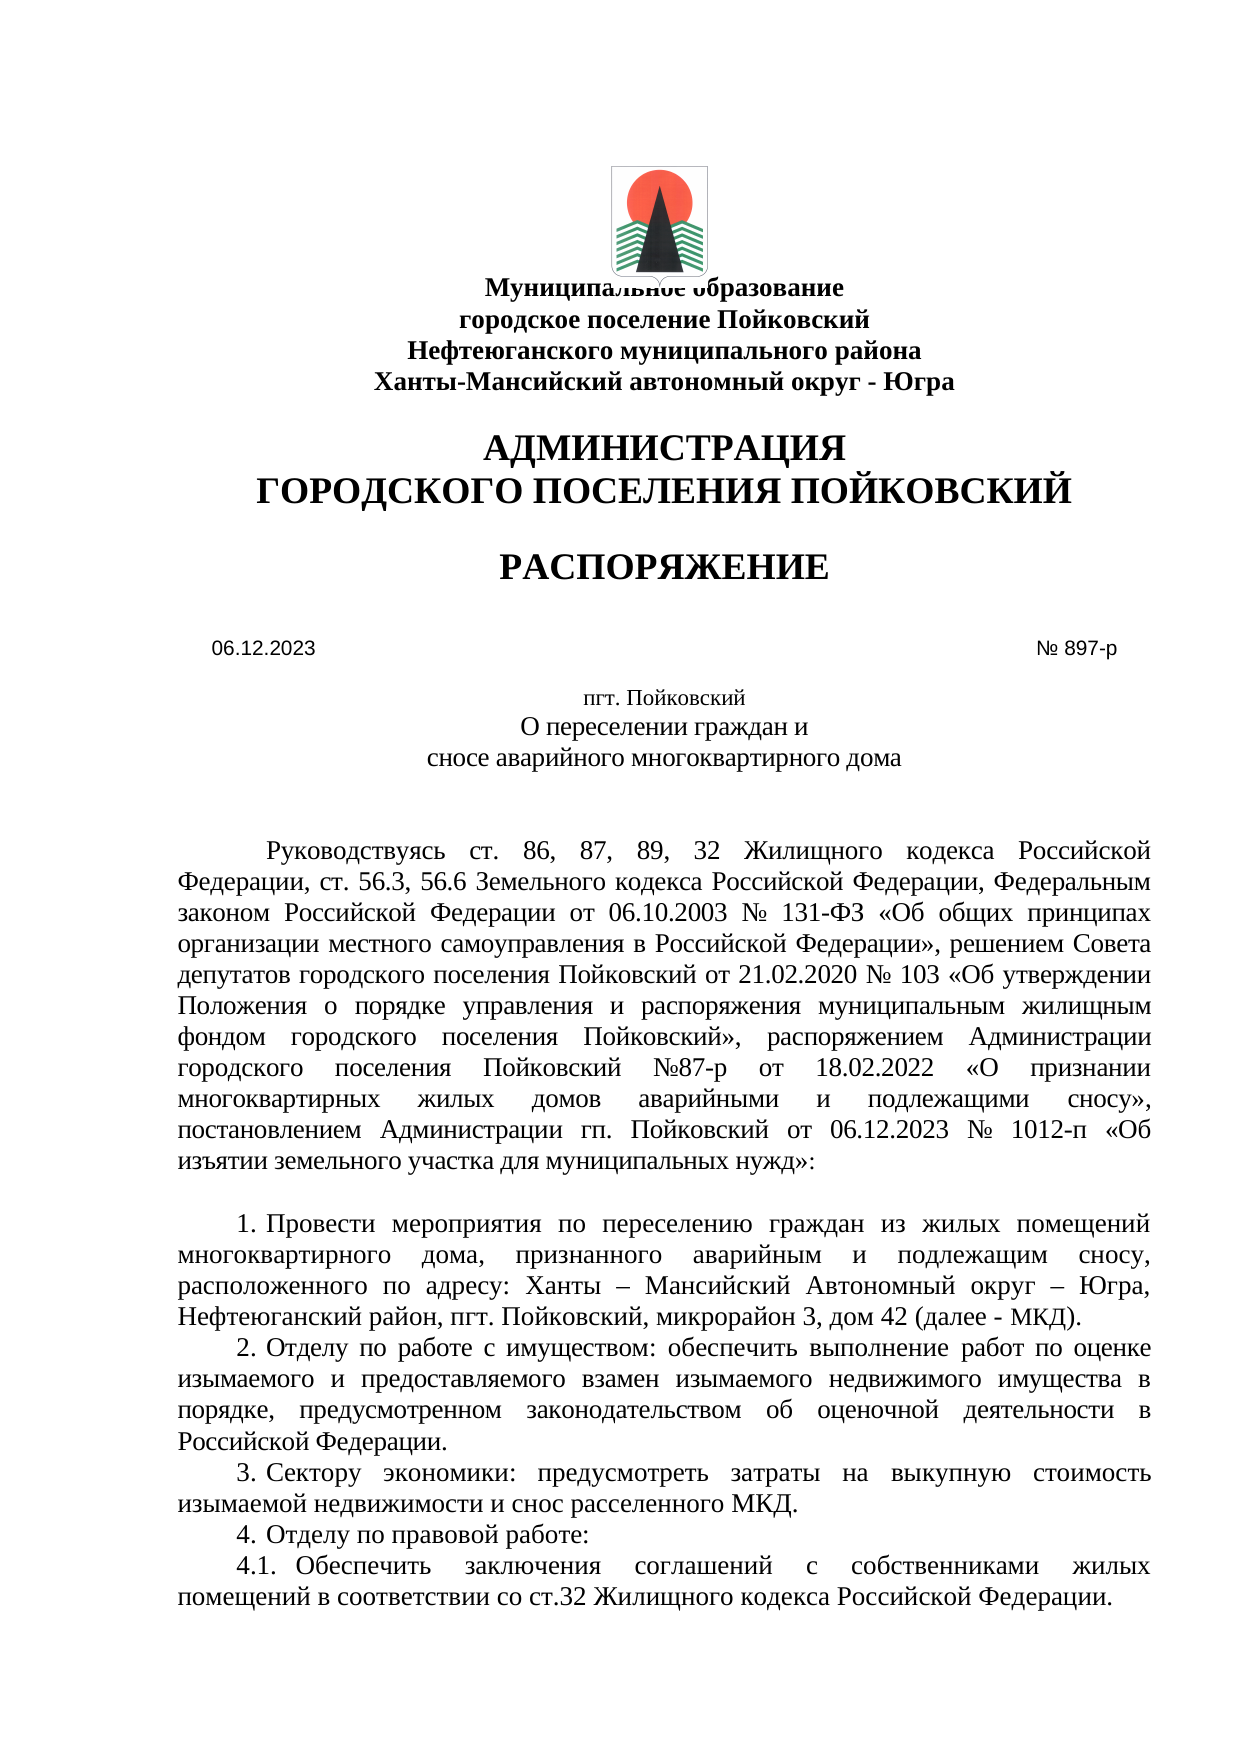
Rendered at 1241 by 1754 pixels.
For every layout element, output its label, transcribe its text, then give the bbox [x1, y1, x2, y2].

table_header Муниципальное образование городское поселение Пойковский Нефтеюганского муниципального района Ханты-Мансийский автономный округ - Югра АДМИНИСТРАЦИЯ ГОРОДСКОГО ПОСЕЛЕНИЯ ПОЙКОВСКИЙ РАСПОРЯЖЕНИЕ 06.12.2023 № 897-р пгт. Пойковский [164, 166, 1165, 710]
list Отделу по правовой работе: [177, 1518, 1152, 1549]
list Провести мероприятия по переселению граждан из жилых помещений многоквартирного дома, признанного аварийным и подлежащим сносу, расположенного по адресу: Ханты – Мансийский Автономный округ – Югра, Нефтеюганский район, пгт. Пойковский, микрорайон 3, дом 42 (далее - МКД). [177, 1207, 1152, 1331]
text О переселении граждан и [177, 710, 1152, 741]
list Обеспечить заключения соглашений с собственниками жилых помещений в соответствии со ст.32 Жилищного кодекса Российской Федерации. [177, 1549, 1152, 1612]
text Руководствуясь ст. 86, 87, 89, 32 Жилищного кодекса Российской Федерации, ст. 56.3, 56.6 Земельного кодекса Российской Федерации, Федеральным законом Российской Федерации от 06.10.2003 № 131-ФЗ «Об общих принципах организации местного самоуправления в Российской Федерации», решением Совета депутатов городского поселения Пойковский от 21.02.2020 № 103 «Об утверждении Положения о порядке управления и распоряжения муниципальным жилищным фондом городского поселения Пойковский», распоряжением Администрации городского поселения Пойковский №87-р от 18.02.2022 «О признании многоквартирных жилых домов аварийными и подлежащими сносу», постановлением Администрации гп. Пойковский от 06.12.2023 № 1012-п «Об изъятии земельного участка для муниципальных нужд»: [177, 834, 1152, 1176]
text сносе аварийного многоквартирного дома [177, 741, 1152, 772]
picture [611, 166, 709, 288]
list Сектору экономики: предусмотреть затраты на выкупную стоимость изымаемой недвижимости и снос расселенного МКД. [177, 1456, 1152, 1518]
list Отделу по работе с имуществом: обеспечить выполнение работ по оценке изымаемого и предоставляемого взамен изымаемого недвижимого имущества в порядке, предусмотренном законодательством об оценочной деятельности в Российской Федерации. [177, 1331, 1152, 1456]
